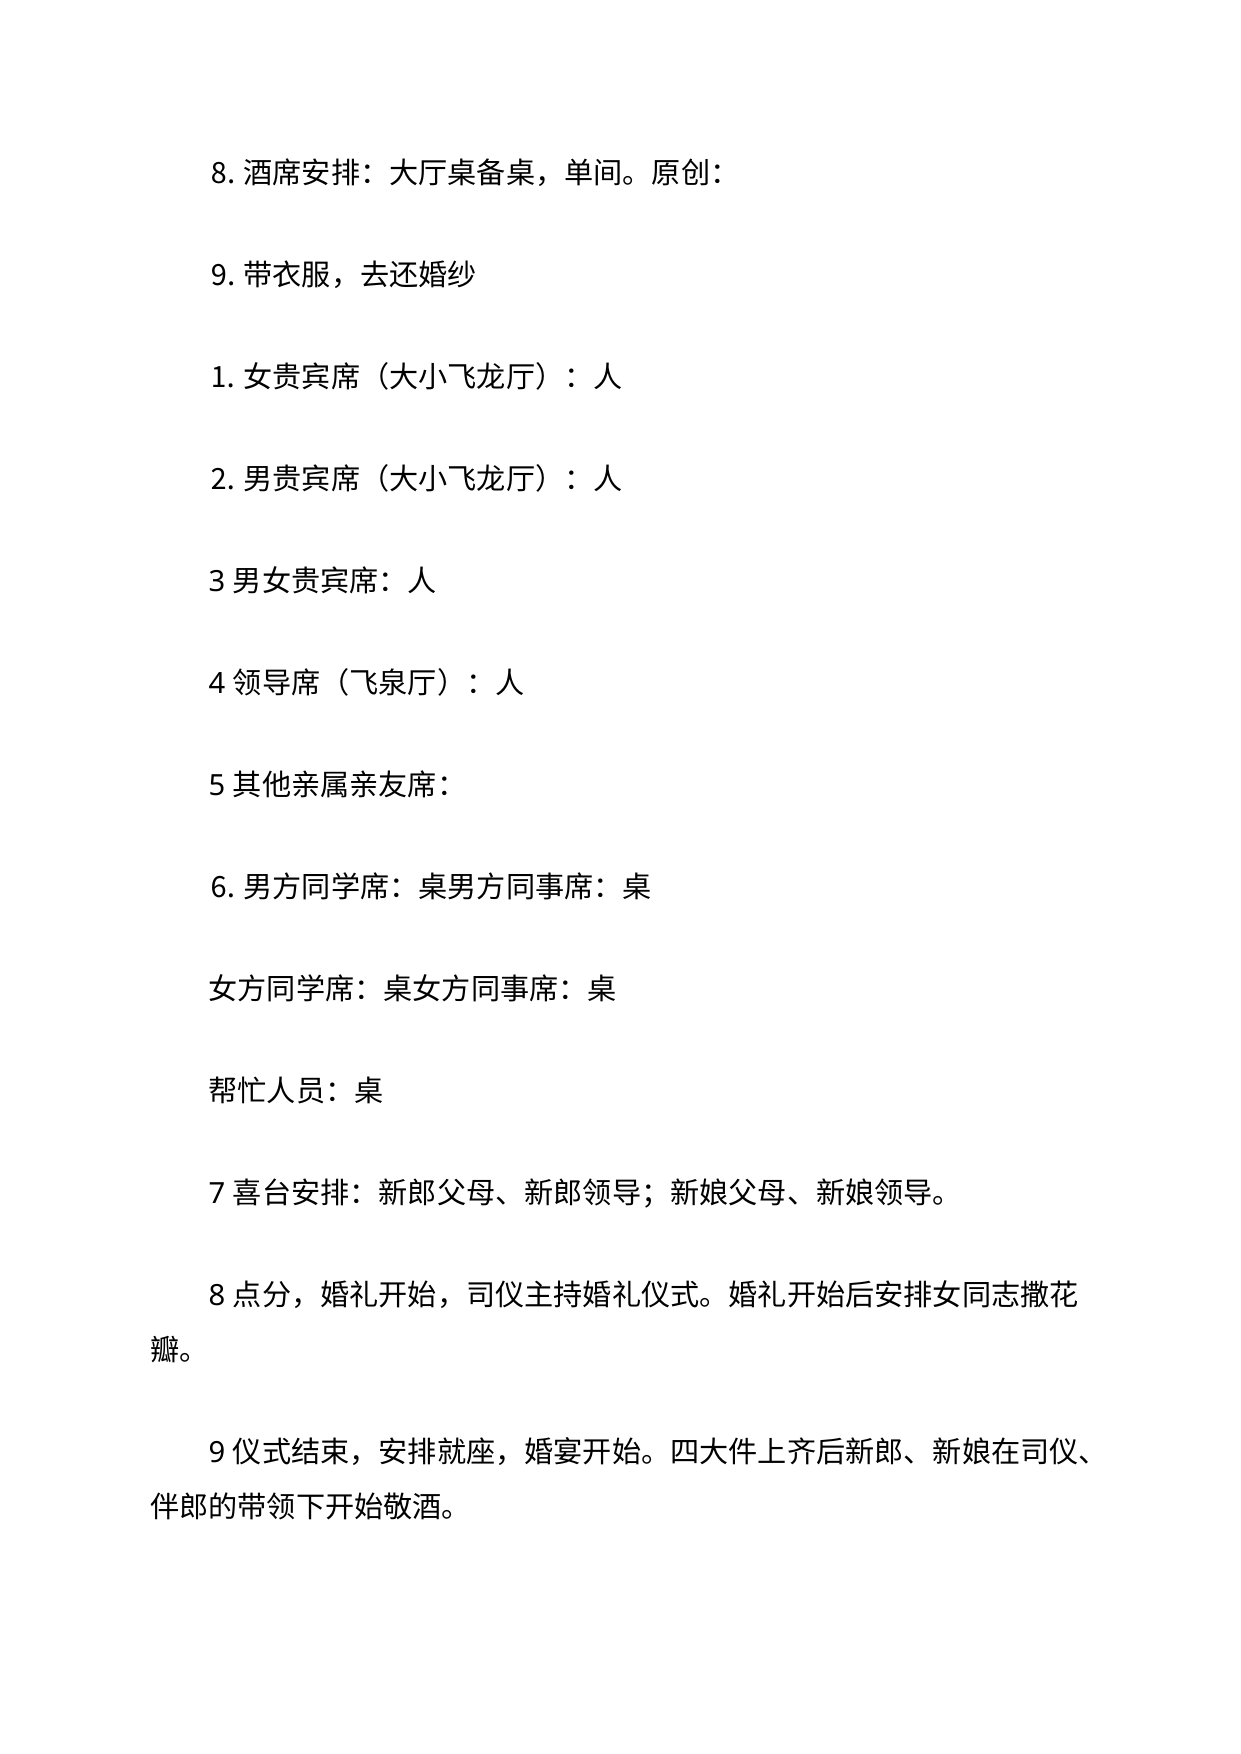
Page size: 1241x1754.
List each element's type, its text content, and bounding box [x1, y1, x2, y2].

text ⒍男方同学席：桌男方同事席：桌 [150, 864, 1090, 906]
text ⒉男贵宾席（大小飞龙厅）：人 [150, 456, 1090, 498]
text 8 点分，婚礼开始，司仪主持婚礼仪式。婚礼开始后安排女同志撒花瓣。 [150, 1271, 1090, 1369]
text 4 领导席（飞泉厅）：人 [150, 660, 1090, 702]
text 女方同学席：桌女方同事席：桌 [150, 966, 1090, 1008]
text ⒈女贵宾席（大小飞龙厅）：人 [150, 354, 1090, 396]
text 5 其他亲属亲友席： [150, 762, 1090, 804]
text 3 男女贵宾席：人 [150, 558, 1090, 600]
text ⒏酒席安排：大厅桌备桌，单间。原创： [150, 150, 1090, 192]
text 7 喜台安排：新郎父母、新郎领导；新娘父母、新娘领导。 [150, 1169, 1090, 1212]
text ⒐带衣服，去还婚纱 [150, 252, 1090, 294]
text 帮忙人员：桌 [150, 1068, 1090, 1110]
text 9 仪式结束，安排就座，婚宴开始。四大件上齐后新郎、新娘在司仪、伴郎的带领下开始敬酒。 [150, 1428, 1090, 1525]
